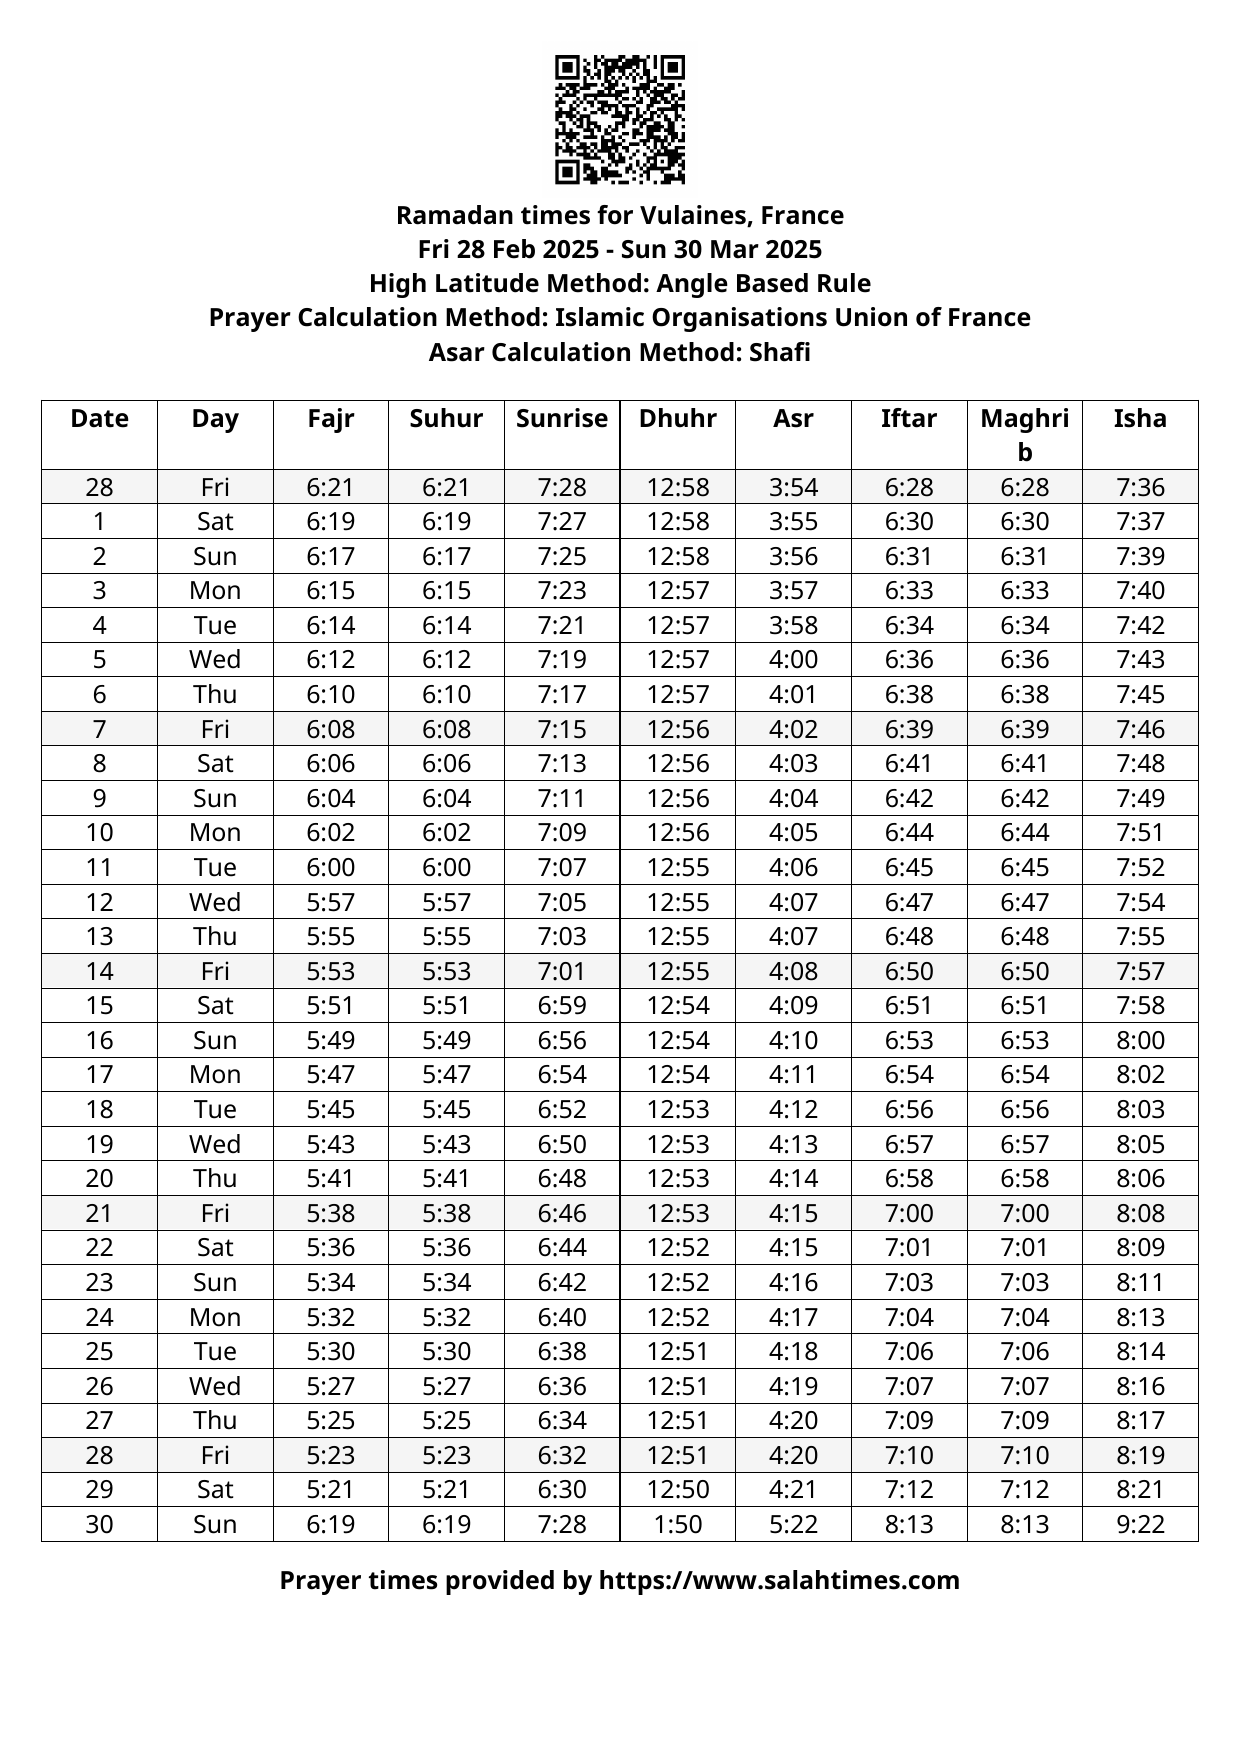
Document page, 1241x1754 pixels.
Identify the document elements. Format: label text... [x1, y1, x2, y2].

table_cell 4:14 [736, 1161, 851, 1195]
table_cell 9 [42, 781, 157, 814]
table_cell 6:02 [274, 816, 388, 849]
table_cell 7:27 [505, 504, 619, 538]
table_cell 7:46 [1083, 712, 1198, 745]
table_cell 6:30 [852, 504, 967, 538]
table_cell 12:56 [621, 712, 735, 745]
table_cell 12:57 [621, 574, 735, 607]
table_cell 5:45 [389, 1092, 504, 1126]
table_cell 1:50 [621, 1507, 735, 1541]
table_cell 28 [42, 470, 157, 503]
table_cell Sun [158, 539, 273, 572]
table_cell 6:54 [968, 1058, 1082, 1091]
table_cell 12:51 [621, 1438, 735, 1472]
table_cell 16 [42, 1023, 157, 1057]
table_cell 4:06 [736, 850, 851, 884]
table_cell Tue [158, 850, 273, 884]
table_cell 28 [42, 1438, 157, 1472]
table_cell 5:32 [389, 1300, 504, 1333]
table_cell 21 [42, 1196, 157, 1229]
table_cell 7:03 [852, 1265, 967, 1299]
table_cell 7:10 [968, 1438, 1082, 1472]
table_cell 19 [42, 1127, 157, 1160]
text Prayer times provided by https://www.salahtimes.com [42, 1563, 1198, 1597]
table_cell 7:09 [852, 1404, 967, 1437]
table_cell 7:00 [852, 1196, 967, 1229]
table_cell 5:21 [389, 1473, 504, 1506]
table_cell 6:44 [505, 1231, 619, 1264]
table_header Iftar [852, 401, 967, 469]
table_cell 12:52 [621, 1300, 735, 1333]
table_cell 5:22 [736, 1507, 851, 1541]
table_cell 6:50 [505, 1127, 619, 1160]
table_cell 12:57 [621, 643, 735, 676]
table_cell 5:21 [274, 1473, 388, 1506]
table_cell 6:54 [852, 1058, 967, 1091]
table_cell 6:10 [389, 677, 504, 711]
table_cell 4:21 [736, 1473, 851, 1506]
table_cell 18 [42, 1092, 157, 1126]
table_cell 5:49 [274, 1023, 388, 1057]
table_cell 6:14 [389, 608, 504, 642]
table_cell 6:57 [968, 1127, 1082, 1160]
table_cell 6:10 [274, 677, 388, 711]
table_cell 4:20 [736, 1438, 851, 1472]
table_header Suhur [389, 401, 504, 469]
table_cell 5:34 [274, 1265, 388, 1299]
table_cell Sat [158, 504, 273, 538]
picture [542, 41, 699, 198]
table_cell 6:06 [274, 746, 388, 780]
table_cell 7 [42, 712, 157, 745]
table_cell Wed [158, 1127, 273, 1160]
table_cell 6:42 [505, 1265, 619, 1299]
table_cell 7:43 [1083, 643, 1198, 676]
table_cell 7:01 [852, 1231, 967, 1264]
table_cell 6:34 [968, 608, 1082, 642]
table_cell 7:19 [505, 643, 619, 676]
table_cell 7:17 [505, 677, 619, 711]
table_cell 7:05 [505, 885, 619, 918]
table_cell 6:28 [852, 470, 967, 503]
table_cell 8:19 [1083, 1438, 1198, 1472]
table_cell 8:13 [1083, 1300, 1198, 1333]
table_cell 6:17 [389, 539, 504, 572]
table_cell Thu [158, 1161, 273, 1195]
table_cell 6:44 [852, 816, 967, 849]
table_cell 12:53 [621, 1127, 735, 1160]
table_cell 6:17 [274, 539, 388, 572]
table_cell 7:03 [968, 1265, 1082, 1299]
table_cell 12:53 [621, 1196, 735, 1229]
table_header Asr [736, 401, 851, 469]
table_cell 6:31 [852, 539, 967, 572]
table_cell 5:32 [274, 1300, 388, 1333]
table_cell 6:30 [505, 1473, 619, 1506]
table_cell 6:15 [389, 574, 504, 607]
table_header Sunrise [505, 401, 619, 469]
table_cell 5:38 [389, 1196, 504, 1229]
table_cell 6:44 [968, 816, 1082, 849]
table_cell 6:39 [968, 712, 1082, 745]
table_cell 5:57 [389, 885, 504, 918]
table_cell 6:41 [968, 746, 1082, 780]
table_cell 12:56 [621, 816, 735, 849]
table_cell 6:19 [274, 1507, 388, 1541]
table_cell Tue [158, 1092, 273, 1126]
table_cell 8:11 [1083, 1265, 1198, 1299]
table_cell 6:32 [505, 1438, 619, 1472]
table_cell 7:07 [968, 1369, 1082, 1402]
table_cell 5:47 [389, 1058, 504, 1091]
table_cell 1 [42, 504, 157, 538]
table_cell 8:03 [1083, 1092, 1198, 1126]
table_cell 6:50 [968, 954, 1082, 987]
table_cell 30 [42, 1507, 157, 1541]
table_cell 9:22 [1083, 1507, 1198, 1541]
table_cell 7:12 [968, 1473, 1082, 1506]
table_cell 7:48 [1083, 746, 1198, 780]
table_cell 6:34 [505, 1404, 619, 1437]
table_cell 6:38 [505, 1334, 619, 1368]
table_cell 7:03 [505, 919, 619, 953]
table_cell 7:45 [1083, 677, 1198, 711]
table_cell 6:00 [274, 850, 388, 884]
table_header Dhuhr [621, 401, 735, 469]
table_cell 7:07 [505, 850, 619, 884]
table_cell 6:12 [389, 643, 504, 676]
table_cell 12:55 [621, 954, 735, 987]
table_cell 6:33 [852, 574, 967, 607]
table_header Fajr [274, 401, 388, 469]
table_cell 25 [42, 1334, 157, 1368]
table_cell 6:34 [852, 608, 967, 642]
table_cell 6:21 [389, 470, 504, 503]
table_cell 5:30 [389, 1334, 504, 1368]
table_cell Sun [158, 1023, 273, 1057]
table_cell 12:57 [621, 677, 735, 711]
table_cell Thu [158, 919, 273, 953]
table_cell 6:45 [852, 850, 967, 884]
table_cell 8:00 [1083, 1023, 1198, 1057]
table_cell 6:59 [505, 989, 619, 1022]
table_cell 12:51 [621, 1334, 735, 1368]
table_cell Mon [158, 1058, 273, 1091]
table_cell 8:08 [1083, 1196, 1198, 1229]
table_cell Fri [158, 954, 273, 987]
table_cell 5:53 [274, 954, 388, 987]
table_cell 8 [42, 746, 157, 780]
table_cell 4:18 [736, 1334, 851, 1368]
table_cell 7:00 [968, 1196, 1082, 1229]
table_cell 6:56 [852, 1092, 967, 1126]
table_cell 6:42 [852, 781, 967, 814]
table_cell 5:51 [389, 989, 504, 1022]
table_cell 7:09 [968, 1404, 1082, 1437]
table_cell 6:53 [968, 1023, 1082, 1057]
table_cell 7:01 [968, 1231, 1082, 1264]
text Ramadan times for Vulaines, France [42, 198, 1198, 232]
table_cell 6:38 [852, 677, 967, 711]
table_cell 5:43 [389, 1127, 504, 1160]
table_cell 22 [42, 1231, 157, 1264]
table_cell 5:53 [389, 954, 504, 987]
table_cell 5:41 [389, 1161, 504, 1195]
table_cell Sat [158, 1231, 273, 1264]
table_cell 5:23 [274, 1438, 388, 1472]
table_cell 5:43 [274, 1127, 388, 1160]
table_cell 12:54 [621, 1058, 735, 1091]
table_cell 12:58 [621, 504, 735, 538]
table_cell 5:27 [389, 1369, 504, 1402]
table_cell 4:07 [736, 885, 851, 918]
table_cell 6:28 [968, 470, 1082, 503]
table_cell 12:56 [621, 781, 735, 814]
table_cell Mon [158, 816, 273, 849]
table_cell 6 [42, 677, 157, 711]
table_cell Wed [158, 643, 273, 676]
table_cell 5:47 [274, 1058, 388, 1091]
table_header Maghrib [968, 401, 1082, 469]
table_cell 4:01 [736, 677, 851, 711]
table_cell 6:51 [968, 989, 1082, 1022]
table_cell 6:56 [505, 1023, 619, 1057]
table_cell Sat [158, 1473, 273, 1506]
table_cell 7:04 [968, 1300, 1082, 1333]
table_cell Fri [158, 1196, 273, 1229]
table_cell 7:07 [852, 1369, 967, 1402]
table_cell Sun [158, 1507, 273, 1541]
table_cell Fri [158, 712, 273, 745]
table_cell 5:38 [274, 1196, 388, 1229]
table_cell 12:54 [621, 1023, 735, 1057]
table_cell 12:53 [621, 1161, 735, 1195]
table_cell 12:53 [621, 1092, 735, 1126]
table_cell 4:05 [736, 816, 851, 849]
table_cell 12:55 [621, 919, 735, 953]
table_cell 4:20 [736, 1404, 851, 1437]
table_cell Thu [158, 1404, 273, 1437]
table_cell 4:12 [736, 1092, 851, 1126]
table_cell 4:09 [736, 989, 851, 1022]
table_cell 6:33 [968, 574, 1082, 607]
table_cell 7:10 [852, 1438, 967, 1472]
table_cell Sun [158, 781, 273, 814]
table_cell 7:04 [852, 1300, 967, 1333]
table_cell 15 [42, 989, 157, 1022]
table_cell 27 [42, 1404, 157, 1437]
table_cell 6:30 [968, 504, 1082, 538]
table_cell 12:58 [621, 470, 735, 503]
table_cell 6:47 [852, 885, 967, 918]
table_cell 6:14 [274, 608, 388, 642]
table_cell 3:57 [736, 574, 851, 607]
table_cell 7:49 [1083, 781, 1198, 814]
table_cell 7:52 [1083, 850, 1198, 884]
table_cell 6:46 [505, 1196, 619, 1229]
table_cell 7:58 [1083, 989, 1198, 1022]
table_cell Mon [158, 1300, 273, 1333]
table_cell Tue [158, 1334, 273, 1368]
table_cell 6:40 [505, 1300, 619, 1333]
table_cell 6:45 [968, 850, 1082, 884]
table_cell 4:03 [736, 746, 851, 780]
table_cell 5:25 [389, 1404, 504, 1437]
table_cell Tue [158, 608, 273, 642]
table_cell Fri [158, 470, 273, 503]
table_cell 6:04 [274, 781, 388, 814]
table_cell 29 [42, 1473, 157, 1506]
table_cell 5 [42, 643, 157, 676]
table_cell 4:02 [736, 712, 851, 745]
table_cell 4:13 [736, 1127, 851, 1160]
table_cell 7:57 [1083, 954, 1198, 987]
table_cell 4:08 [736, 954, 851, 987]
table_cell 7:25 [505, 539, 619, 572]
table_cell 5:36 [274, 1231, 388, 1264]
text Asar Calculation Method: Shafi [42, 334, 1198, 368]
table_cell 8:05 [1083, 1127, 1198, 1160]
table_cell 7:01 [505, 954, 619, 987]
table_cell 12:51 [621, 1404, 735, 1437]
table_cell 24 [42, 1300, 157, 1333]
table_cell 5:45 [274, 1092, 388, 1126]
table_cell 6:36 [852, 643, 967, 676]
table_cell 7:23 [505, 574, 619, 607]
table_cell 6:02 [389, 816, 504, 849]
table_cell 12:56 [621, 746, 735, 780]
table_cell 6:48 [968, 919, 1082, 953]
table_cell 5:25 [274, 1404, 388, 1437]
table_cell 5:34 [389, 1265, 504, 1299]
table_cell 7:15 [505, 712, 619, 745]
table_cell 4:19 [736, 1369, 851, 1402]
table_cell 8:02 [1083, 1058, 1198, 1091]
table_cell 12:55 [621, 850, 735, 884]
table_cell 7:37 [1083, 504, 1198, 538]
table_cell 10 [42, 816, 157, 849]
table_cell 7:51 [1083, 816, 1198, 849]
table_cell 7:39 [1083, 539, 1198, 572]
table_cell 5:27 [274, 1369, 388, 1402]
table_cell 6:12 [274, 643, 388, 676]
table_cell 8:16 [1083, 1369, 1198, 1402]
table_cell 6:58 [968, 1161, 1082, 1195]
table_cell 14 [42, 954, 157, 987]
table_cell 7:11 [505, 781, 619, 814]
table_cell 5:49 [389, 1023, 504, 1057]
table_cell 7:36 [1083, 470, 1198, 503]
table_cell 5:55 [389, 919, 504, 953]
table_cell 7:13 [505, 746, 619, 780]
table_cell 4 [42, 608, 157, 642]
table_cell 2 [42, 539, 157, 572]
text Prayer Calculation Method: Islamic Organisations Union of France [42, 300, 1198, 334]
table_cell 6:06 [389, 746, 504, 780]
table_cell 6:47 [968, 885, 1082, 918]
table_cell 20 [42, 1161, 157, 1195]
table_cell 13 [42, 919, 157, 953]
table_cell 3:56 [736, 539, 851, 572]
table_cell 8:17 [1083, 1404, 1198, 1437]
table_cell 12:58 [621, 539, 735, 572]
table_cell Mon [158, 574, 273, 607]
table_cell 4:15 [736, 1231, 851, 1264]
table_cell 6:51 [852, 989, 967, 1022]
table_cell 7:42 [1083, 608, 1198, 642]
table_cell 7:06 [968, 1334, 1082, 1368]
table_cell 4:04 [736, 781, 851, 814]
table_cell 12:52 [621, 1231, 735, 1264]
table_cell 6:50 [852, 954, 967, 987]
table_cell 6:21 [274, 470, 388, 503]
table_cell 6:31 [968, 539, 1082, 572]
table_cell 7:12 [852, 1473, 967, 1506]
table_cell 5:36 [389, 1231, 504, 1264]
table_cell 6:56 [968, 1092, 1082, 1126]
table_cell 6:54 [505, 1058, 619, 1091]
table_cell 6:36 [505, 1369, 619, 1402]
table_cell 4:00 [736, 643, 851, 676]
table_cell Fri [158, 1438, 273, 1472]
table_cell 6:39 [852, 712, 967, 745]
table_header Isha [1083, 401, 1198, 469]
table_cell 4:15 [736, 1196, 851, 1229]
table_cell 12:52 [621, 1265, 735, 1299]
table_cell 8:13 [852, 1507, 967, 1541]
table_cell Wed [158, 1369, 273, 1402]
table_cell 3:54 [736, 470, 851, 503]
table_cell 4:07 [736, 919, 851, 953]
table_cell 4:11 [736, 1058, 851, 1091]
table_cell 6:53 [852, 1023, 967, 1057]
table_cell 3:58 [736, 608, 851, 642]
table_cell 17 [42, 1058, 157, 1091]
table_cell 5:30 [274, 1334, 388, 1368]
table_cell 6:38 [968, 677, 1082, 711]
table_cell 5:57 [274, 885, 388, 918]
table_cell 5:51 [274, 989, 388, 1022]
table_cell 6:19 [389, 1507, 504, 1541]
table_cell 7:09 [505, 816, 619, 849]
table_cell 6:48 [505, 1161, 619, 1195]
table_cell 7:28 [505, 470, 619, 503]
table_cell 8:21 [1083, 1473, 1198, 1506]
table_cell Sat [158, 746, 273, 780]
table_cell 23 [42, 1265, 157, 1299]
table_cell 3:55 [736, 504, 851, 538]
table_cell 7:21 [505, 608, 619, 642]
table_cell 11 [42, 850, 157, 884]
table_header Day [158, 401, 273, 469]
table_cell 6:08 [389, 712, 504, 745]
text Fri 28 Feb 2025 - Sun 30 Mar 2025 [42, 232, 1198, 266]
table_cell 6:57 [852, 1127, 967, 1160]
table_cell 6:36 [968, 643, 1082, 676]
table_cell 5:41 [274, 1161, 388, 1195]
table_cell 12:50 [621, 1473, 735, 1506]
table_cell 5:55 [274, 919, 388, 953]
table_cell 12 [42, 885, 157, 918]
table_cell 6:19 [274, 504, 388, 538]
table_cell 4:17 [736, 1300, 851, 1333]
table_cell 7:54 [1083, 885, 1198, 918]
table_cell 6:19 [389, 504, 504, 538]
table_cell 6:04 [389, 781, 504, 814]
table_cell 7:55 [1083, 919, 1198, 953]
table_cell 4:16 [736, 1265, 851, 1299]
table_cell 26 [42, 1369, 157, 1402]
table_cell 7:40 [1083, 574, 1198, 607]
table_header Date [42, 401, 157, 469]
table_cell 12:55 [621, 885, 735, 918]
table_cell 6:08 [274, 712, 388, 745]
table_cell 4:10 [736, 1023, 851, 1057]
table_cell Sun [158, 1265, 273, 1299]
table_cell 8:09 [1083, 1231, 1198, 1264]
table_cell 7:06 [852, 1334, 967, 1368]
table_cell 8:14 [1083, 1334, 1198, 1368]
table_cell 5:23 [389, 1438, 504, 1472]
table_cell 3 [42, 574, 157, 607]
table_cell 6:41 [852, 746, 967, 780]
table_cell 7:28 [505, 1507, 619, 1541]
table_cell 6:52 [505, 1092, 619, 1126]
table_cell 8:06 [1083, 1161, 1198, 1195]
table_cell Wed [158, 885, 273, 918]
table_cell 6:15 [274, 574, 388, 607]
table_cell 6:00 [389, 850, 504, 884]
table_cell Sat [158, 989, 273, 1022]
table_cell 12:57 [621, 608, 735, 642]
text High Latitude Method: Angle Based Rule [42, 266, 1198, 300]
table_cell 6:58 [852, 1161, 967, 1195]
table_cell 8:13 [968, 1507, 1082, 1541]
table_cell 12:51 [621, 1369, 735, 1402]
table_cell 6:42 [968, 781, 1082, 814]
table_cell Thu [158, 677, 273, 711]
table_cell 12:54 [621, 989, 735, 1022]
table_cell 6:48 [852, 919, 967, 953]
